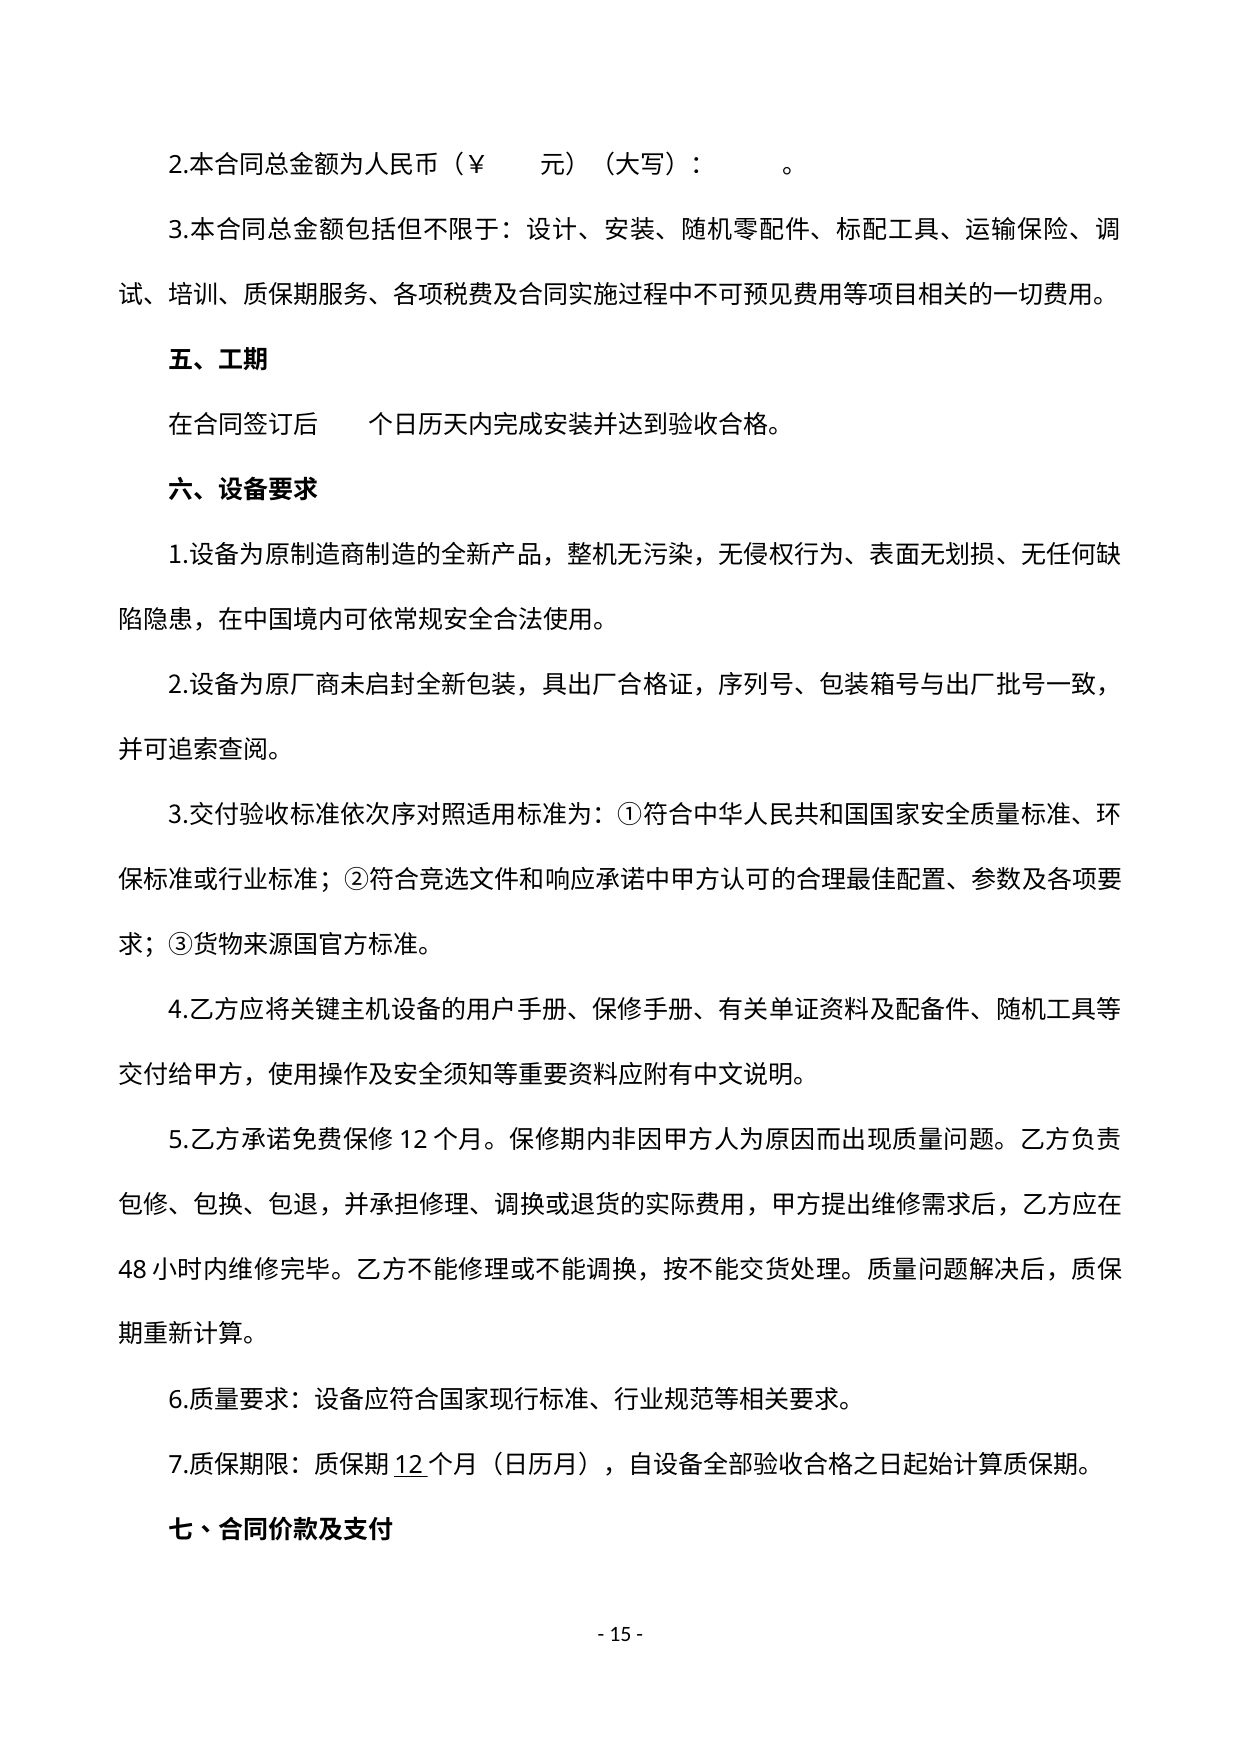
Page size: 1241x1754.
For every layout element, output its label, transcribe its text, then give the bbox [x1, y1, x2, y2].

text 3.本合同总金额包括但不限于：设计、安装、随机零配件、标配工具、运输保险、调试、培训、质保期服务、各项税费及合同实施过程中不可预见费用等项目相关的一切费用。 [118, 195, 1122, 325]
text 五、工期 [118, 325, 1122, 390]
text 5.乙方承诺免费保修12个月。保修期内非因甲方人为原因而出现质量问题。乙方负责包修、包换、包退，并承担修理、调换或退货的实际费用，甲方提出维修需求后，乙方应在48小时内维修完毕。乙方不能修理或不能调换，按不能交货处理。质量问题解决后，质保期重新计算。 [118, 1105, 1122, 1365]
list 7.质保期限：质保期12个月（日历月），自设备全部验收合格之日起始计算质保期。 [118, 1430, 1122, 1495]
text 3.交付验收标准依次序对照适用标准为：①符合中华人民共和国国家安全质量标准、环保标准或行业标准；②符合竞选文件和响应承诺中甲方认可的合理最佳配置、参数及各项要求；③货物来源国官方标准。 [118, 780, 1122, 975]
text 六、设备要求 [118, 455, 1122, 520]
text 2.本合同总金额为人民币（￥ 元）（大写）： 。 [118, 130, 1122, 195]
text 2.设备为原厂商未启封全新包装，具出厂合格证，序列号、包装箱号与出厂批号一致，并可追索查阅。 [118, 650, 1122, 780]
text 在合同签订后 个日历天内完成安装并达到验收合格。 [118, 390, 1122, 455]
text 4.乙方应将关键主机设备的用户手册、保修手册、有关单证资料及配备件、随机工具等交付给甲方，使用操作及安全须知等重要资料应附有中文说明。 [118, 975, 1122, 1105]
text 七、合同价款及支付 [118, 1495, 1122, 1560]
text 1.设备为原制造商制造的全新产品，整机无污染，无侵权行为、表面无划损、无任何缺陷隐患，在中国境内可依常规安全合法使用。 [118, 520, 1122, 650]
list 6.质量要求：设备应符合国家现行标准、行业规范等相关要求。 [118, 1365, 1122, 1430]
